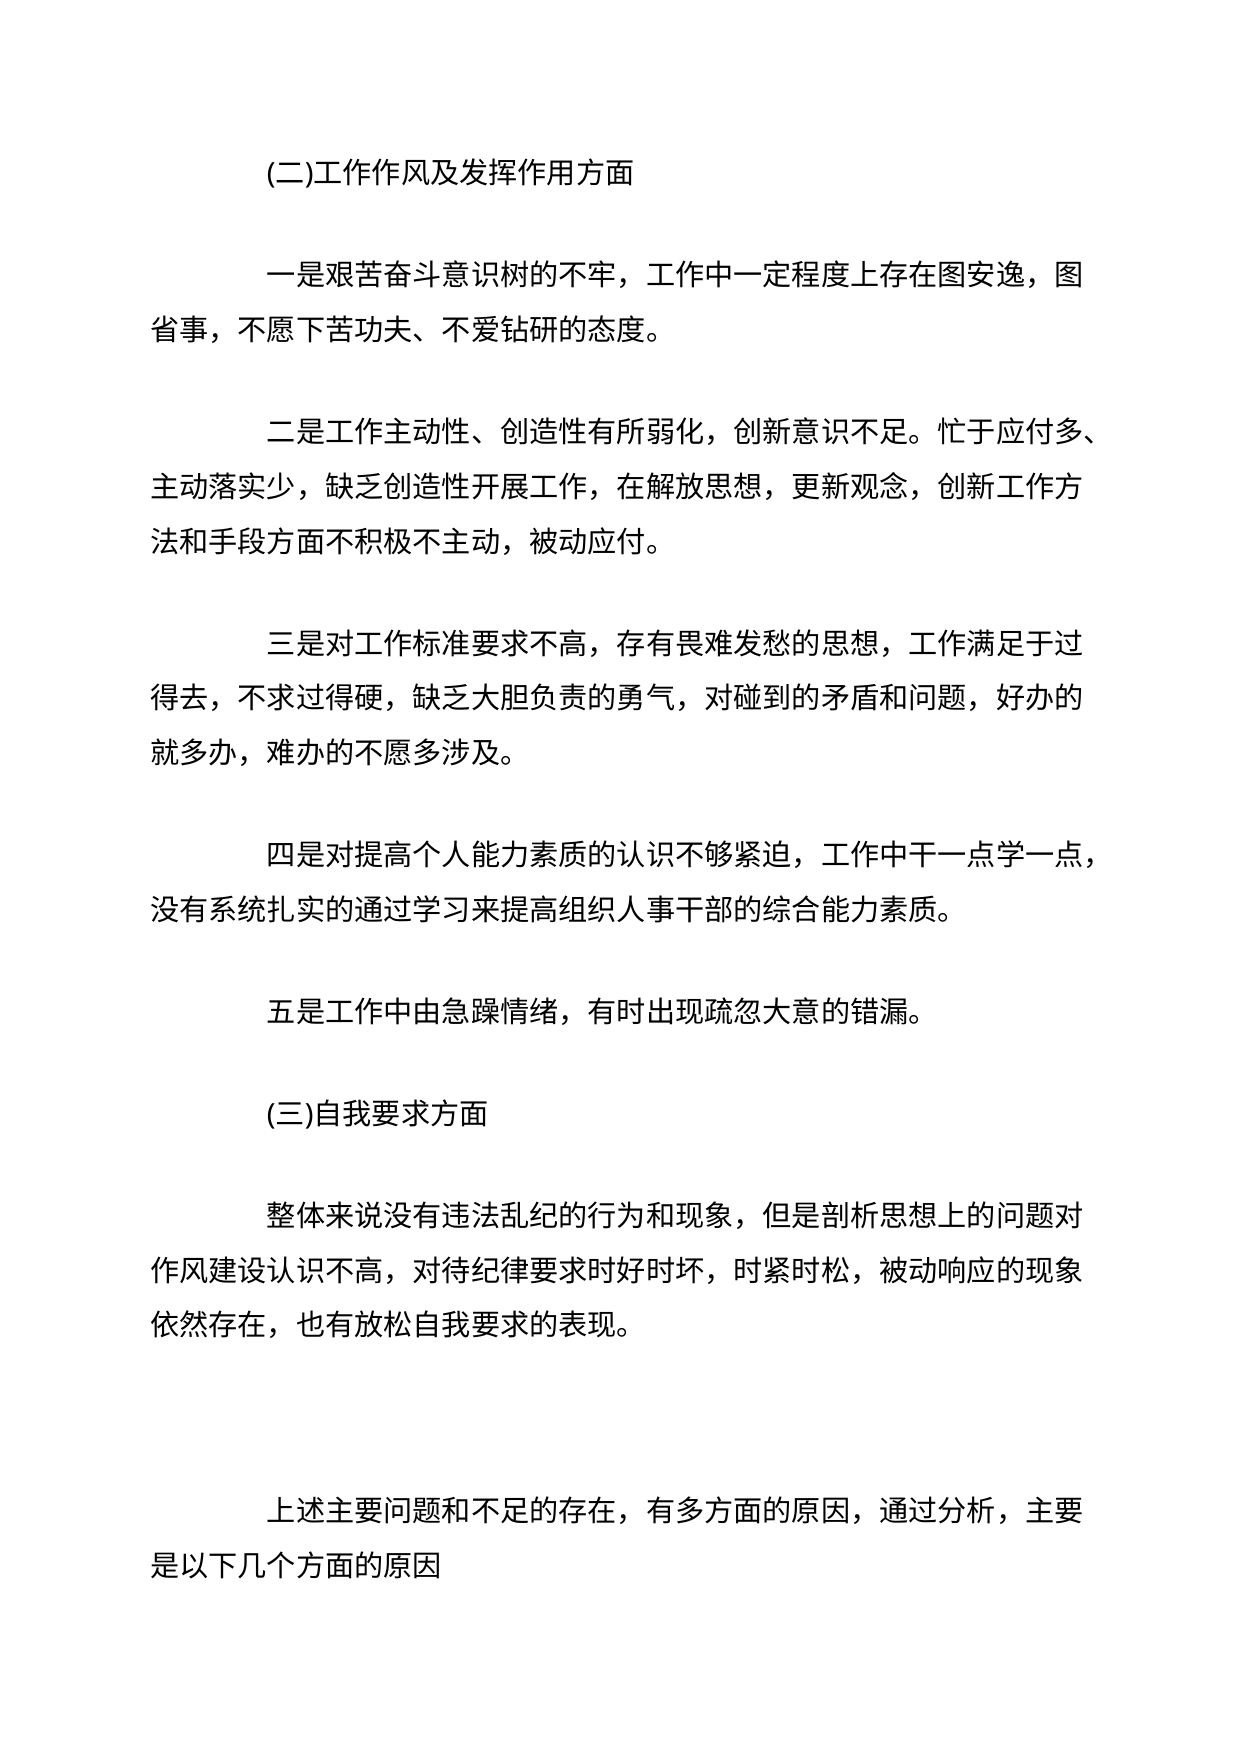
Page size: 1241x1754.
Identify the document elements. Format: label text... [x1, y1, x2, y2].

text (二)工作作风及发挥作用方面 [150, 150, 1090, 192]
text 整体来说没有违法乱纪的行为和现象，但是剖析思想上的问题对作风建设认识不高，对待纪律要求时好时坏，时紧时松，被动响应的现象依然存在，也有放松自我要求的表现。 [150, 1192, 1090, 1344]
text 三是对工作标准要求不高，存有畏难发愁的思想，工作满足于过得去，不求过得硬，缺乏大胆负责的勇气，对碰到的矛盾和问题，好办的就多办，难办的不愿多涉及。 [150, 620, 1090, 772]
text (三)自我要求方面 [150, 1090, 1090, 1133]
text 一是艰苦奋斗意识树的不牢，工作中一定程度上存在图安逸，图省事，不愿下苦功夫、不爱钻研的态度。 [150, 252, 1090, 349]
text 上述主要问题和不足的存在，有多方面的原因，通过分析，主要是以下几个方面的原因 [150, 1488, 1090, 1585]
text 五是工作中由急躁情绪，有时出现疏忽大意的错漏。 [150, 988, 1090, 1031]
text 二是工作主动性、创造性有所弱化，创新意识不足。忙于应付多、主动落实少，缺乏创造性开展工作，在解放思想，更新观念，创新工作方法和手段方面不积极不主动，被动应付。 [150, 409, 1090, 561]
text 四是对提高个人能力素质的认识不够紧迫，工作中干一点学一点，没有系统扎实的通过学习来提高组织人事干部的综合能力素质。 [150, 832, 1090, 929]
